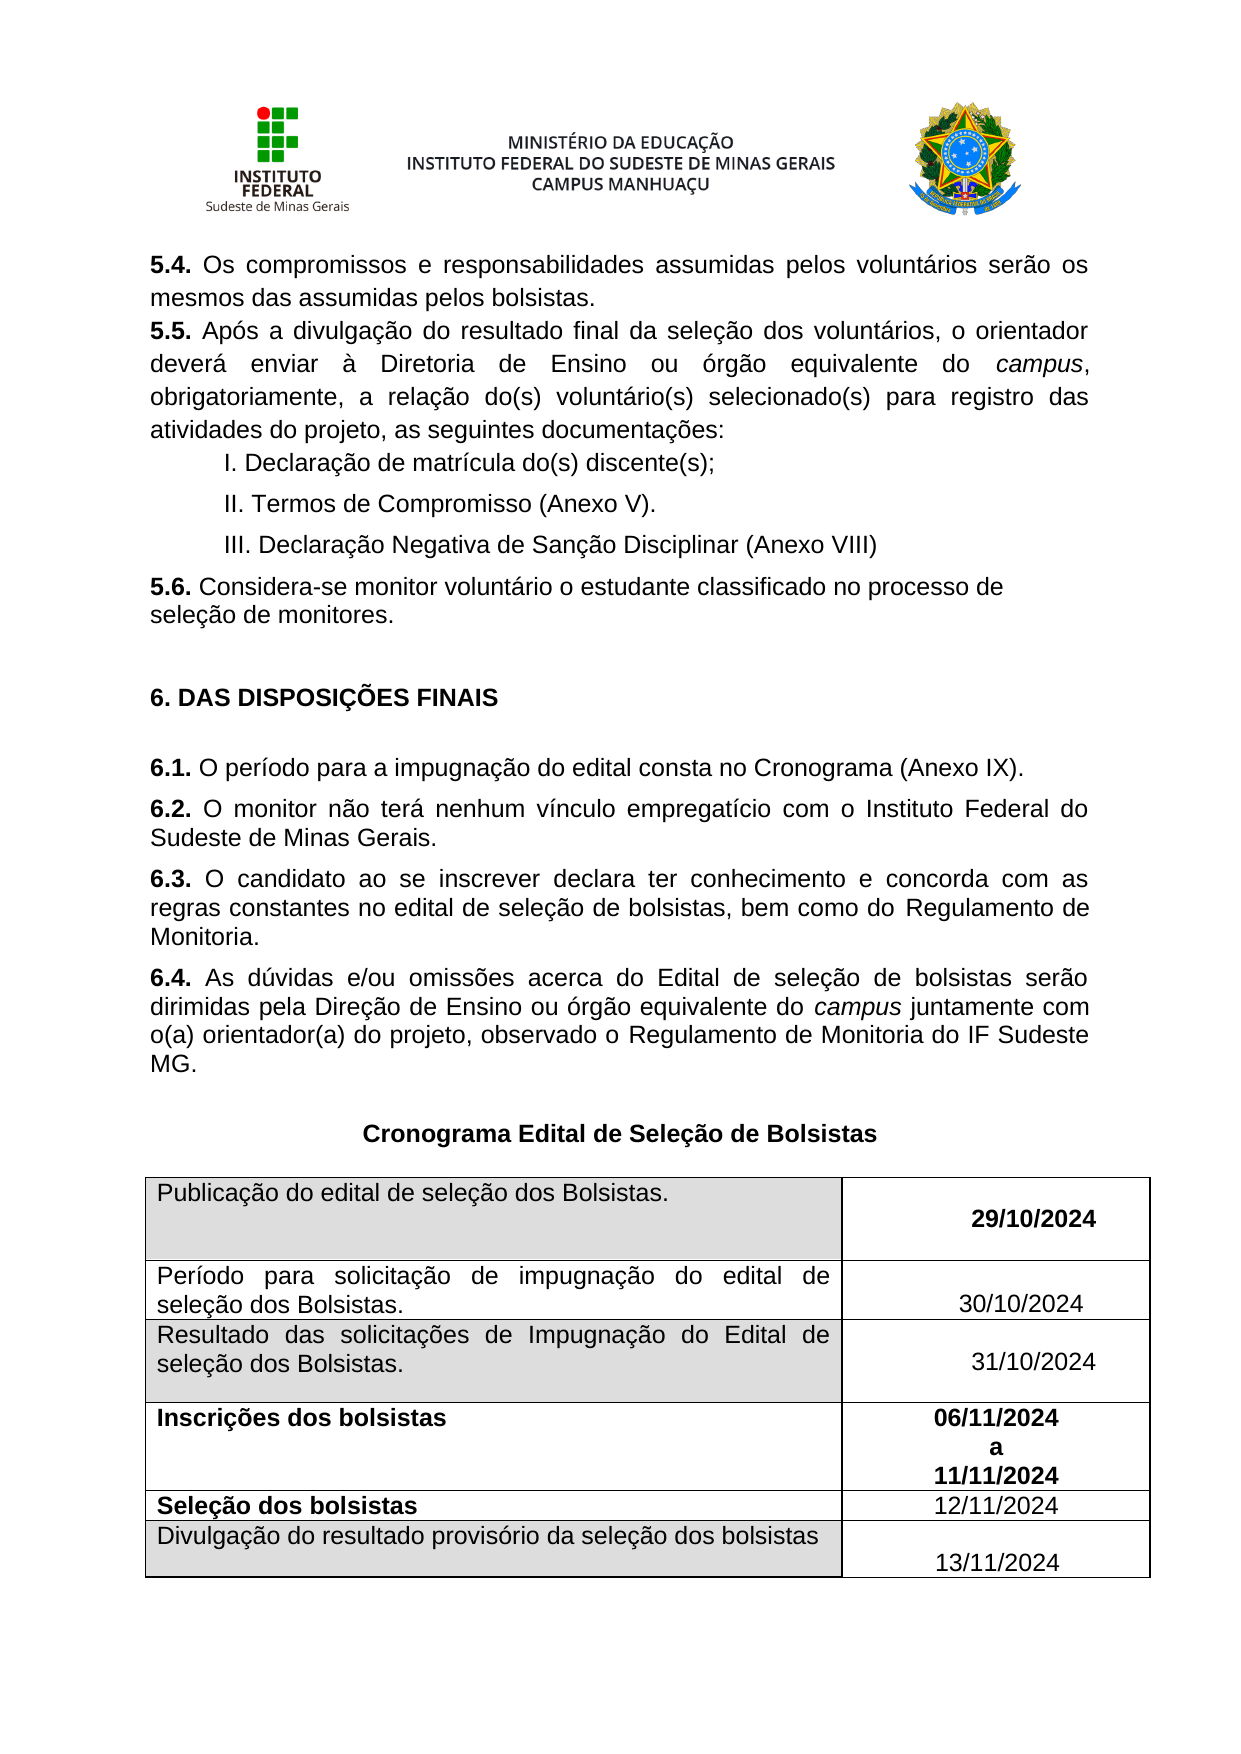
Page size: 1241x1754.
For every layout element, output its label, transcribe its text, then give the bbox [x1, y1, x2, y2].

table_cell Divulgação do resultado provisório da seleção dos bolsistas [146, 1521, 841, 1576]
table_cell 31/10/2024 [843, 1320, 1149, 1402]
table_cell 30/10/2024 [843, 1261, 1149, 1319]
text 5.4. Os compromissos e responsabilidades assumidas pelos voluntários serão os mesmos das assumidas pelos bolsistas. [150, 250, 1090, 311]
table_cell Seleção dos bolsistas [146, 1491, 841, 1520]
table_cell Resultado das solicitações de Impugnação do Edital de seleção dos Bolsistas. [146, 1320, 841, 1402]
table_cell 12/11/2024 [843, 1491, 1149, 1520]
table_cell Inscrições dos bolsistas [146, 1403, 841, 1489]
text I. Declaração de matrícula do(s) discente(s); [150, 448, 1090, 477]
text 6. DAS DISPOSIÇÕES FINAIS [150, 683, 1090, 712]
table_cell 13/11/2024 [843, 1521, 1149, 1576]
text 5.5. Após a divulgação do resultado final da seleção dos voluntários, o orientador deverá enviar à Diretoria de Ensino ou órgão equivalente do campus, obrigatoriamente, a relação do(s) voluntário(s) selecionado(s) para registro das atividades do projeto, as seguintes documentações: [150, 316, 1090, 443]
picture [150, 75, 1091, 246]
text 5.6. Considera-se monitor voluntário o estudante classificado no processo de seleção de monitores. [150, 572, 1090, 629]
table_cell Período para solicitação de impugnação do edital de seleção dos Bolsistas. [146, 1261, 841, 1319]
table_header 29/10/2024 [843, 1178, 1149, 1259]
table_cell 06/11/2024 a 11/11/2024 [843, 1403, 1149, 1489]
text 6.2. O monitor não terá nenhum vínculo empregatício com o Instituto Federal do Sudeste de Minas Gerais. [150, 794, 1090, 852]
text 6.3. O candidato ao se inscrever declara ter conhecimento e concorda com as regras constantes no edital de seleção de bolsistas, bem como do Regulamento de Monitoria. [150, 864, 1090, 950]
text II. Termos de Compromisso (Anexo V). [150, 489, 1090, 518]
text Cronograma Edital de Seleção de Bolsistas [150, 1119, 1090, 1148]
table_header Publicação do edital de seleção dos Bolsistas. [146, 1178, 841, 1259]
text 6.1. O período para a impugnação do edital consta no Cronograma (Anexo IX). [150, 753, 1090, 782]
text III. Declaração Negativa de Sanção Disciplinar (Anexo VIII) [150, 530, 1090, 559]
text 6.4. As dúvidas e/ou omissões acerca do Edital de seleção de bolsistas serão dirimidas pela Direção de Ensino ou órgão equivalente do campus juntamente com o(a) orientador(a) do projeto, observado o Regulamento de Monitoria do IF Sudeste MG. [150, 963, 1090, 1078]
